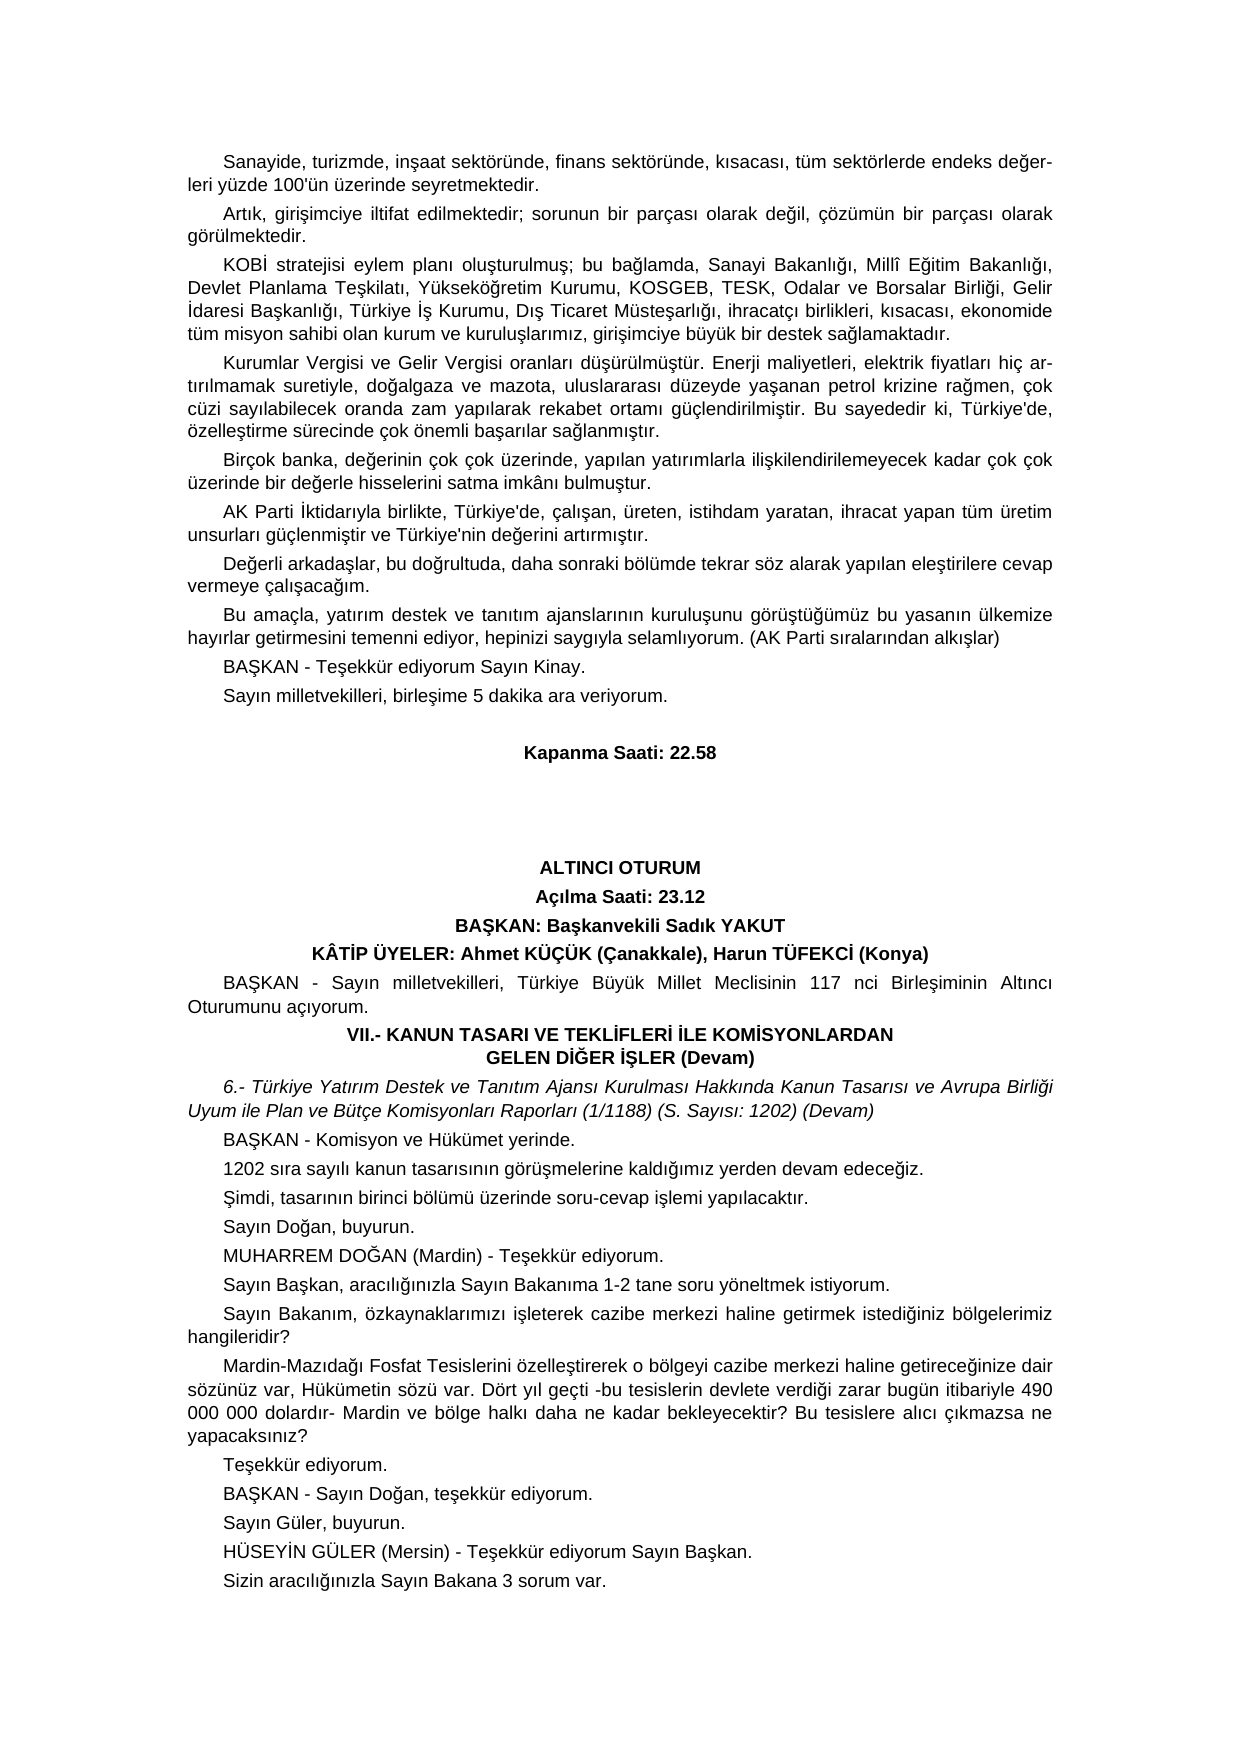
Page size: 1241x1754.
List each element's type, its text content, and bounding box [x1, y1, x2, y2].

text Bu amaçla, yatırım destek ve tanıtım ajanslarının kuruluşunu görüştüğümüz bu yasanın ülkemize hayırlar getirmesini temenni ediyor, hepinizi saygıyla selamlıyorum. (AK Parti sıralarından alkışlar) [187, 603, 1053, 649]
text BAŞKAN - Sayın Doğan, teşekkür ediyorum. [187, 1482, 1053, 1505]
text Kapanma Saati: 22.58 [187, 741, 1053, 764]
text Sayın Başkan, aracılığınızla Sayın Bakanıma 1-2 tane soru yöneltmek istiyorum. [187, 1273, 1053, 1296]
text Sanayide, turizmde, inşaat sektöründe, finans sektöründe, kısacası, tüm sektörlerde endeks değerleri yüzde 100'ün üzerinde seyretmektedir. [187, 150, 1053, 196]
text BAŞKAN - Komisyon ve Hükümet yerinde. [187, 1127, 1053, 1151]
text AK Parti İktidarıyla birlikte, Türkiye'de, çalışan, üreten, istihdam yaratan, ihracat yapan tüm üretim unsurları güçlenmiştir ve Türkiye'nin değerini artırmıştır. [187, 500, 1053, 546]
text Kurumlar Vergisi ve Gelir Vergisi oranları düşürülmüştür. Enerji maliyetleri, elektrik fiyatları hiç artırılmamak suretiyle, doğalgaza ve mazota, uluslararası düzeyde yaşanan petrol krizine rağmen, çok cüzi sayılabilecek oranda zam yapılarak rekabet ortamı güçlendirilmiştir. Bu sayededir ki, Türkiye'de, özelleştirme sürecinde çok önemli başarılar sağlanmıştır. [187, 351, 1053, 442]
text Mardin-Mazıdağı Fosfat Tesislerini özelleştirerek o bölgeyi cazibe merkezi haline getireceğinize dair sözünüz var, Hükümetin sözü var. Dört yıl geçti -bu tesislerin devlete verdiği zarar bugün itibariyle 490 000 000 dolardır- Mardin ve bölge halkı daha ne kadar bekleyecektir? Bu tesislere alıcı çıkmazsa ne yapacaksınız? [187, 1354, 1053, 1447]
text 6.- Türkiye Yatırım Destek ve Tanıtım Ajansı Kurulması Hakkında Kanun Tasarısı ve Avrupa Birliği Uyum ile Plan ve Bütçe Komisyonları Raporları (1/1188) (S. Sayısı: 1202) (Devam) [187, 1075, 1053, 1122]
text BAŞKAN - Teşekkür ediyorum Sayın Kinay. [187, 655, 1053, 678]
text KÂTİP ÜYELER: Ahmet KÜÇÜK (Çanakkale), Harun TÜFEKCİ (Konya) [187, 942, 1053, 965]
text Sayın Güler, buyurun. [187, 1511, 1053, 1534]
text Değerli arkadaşlar, bu doğrultuda, daha sonraki bölümde tekrar söz alarak yapılan eleştirilere cevap vermeye çalışacağım. [187, 552, 1053, 597]
text VII.- KANUN TASARI VE TEKLİFLERİ İLE KOMİSYONLARDAN [187, 1023, 1053, 1046]
text Sayın Bakanım, özkaynaklarımızı işleterek cazibe merkezi haline getirmek istediğiniz bölgelerimiz hangileridir? [187, 1302, 1053, 1348]
text BAŞKAN: Başkanvekili Sadık YAKUT [187, 914, 1053, 937]
text HÜSEYİN GÜLER (Mersin) - Teşekkür ediyorum Sayın Başkan. [187, 1540, 1053, 1563]
text Artık, girişimciye iltifat edilmektedir; sorunun bir parçası olarak değil, çözümün bir parçası olarak görülmektedir. [187, 202, 1053, 247]
text Açılma Saati: 23.12 [187, 885, 1053, 908]
text Sizin aracılığınızla Sayın Bakana 3 sorum var. [187, 1569, 1053, 1592]
text BAŞKAN - Sayın milletvekilleri, Türkiye Büyük Millet Meclisinin 117 nci Birleşiminin Altıncı Oturumunu açıyorum. [187, 971, 1053, 1018]
text MUHARREM DOĞAN (Mardin) - Teşekkür ediyorum. [187, 1244, 1053, 1267]
text GELEN DİĞER İŞLER (Devam) [187, 1046, 1053, 1069]
text KOBİ stratejisi eylem planı oluşturulmuş; bu bağlamda, Sanayi Bakanlığı, Millî Eğitim Bakanlığı, Devlet Planlama Teşkilatı, Yükseköğretim Kurumu, KOSGEB, TESK, Odalar ve Borsalar Birliği, Gelir İdaresi Başkanlığı, Türkiye İş Kurumu, Dış Ticaret Müsteşarlığı, ihracatçı birlikleri, kısacası, ekonomide tüm misyon sahibi olan kurum ve kuruluşlarımız, girişimciye büyük bir destek sağlamaktadır. [187, 253, 1053, 345]
text 1202 sıra sayılı kanun tasarısının görüşmelerine kaldığımız yerden devam edeceğiz. [187, 1157, 1053, 1180]
text Şimdi, tasarının birinci bölümü üzerinde soru-cevap işlemi yapılacaktır. [187, 1186, 1053, 1209]
text Sayın milletvekilleri, birleşime 5 dakika ara veriyorum. [187, 684, 1053, 707]
text Birçok banka, değerinin çok çok üzerinde, yapılan yatırımlarla ilişkilendirilemeyecek kadar çok çok üzerinde bir değerle hisselerini satma imkânı bulmuştur. [187, 448, 1053, 494]
text ALTINCI OTURUM [187, 856, 1053, 879]
text Teşekkür ediyorum. [187, 1453, 1053, 1476]
text Sayın Doğan, buyurun. [187, 1215, 1053, 1238]
